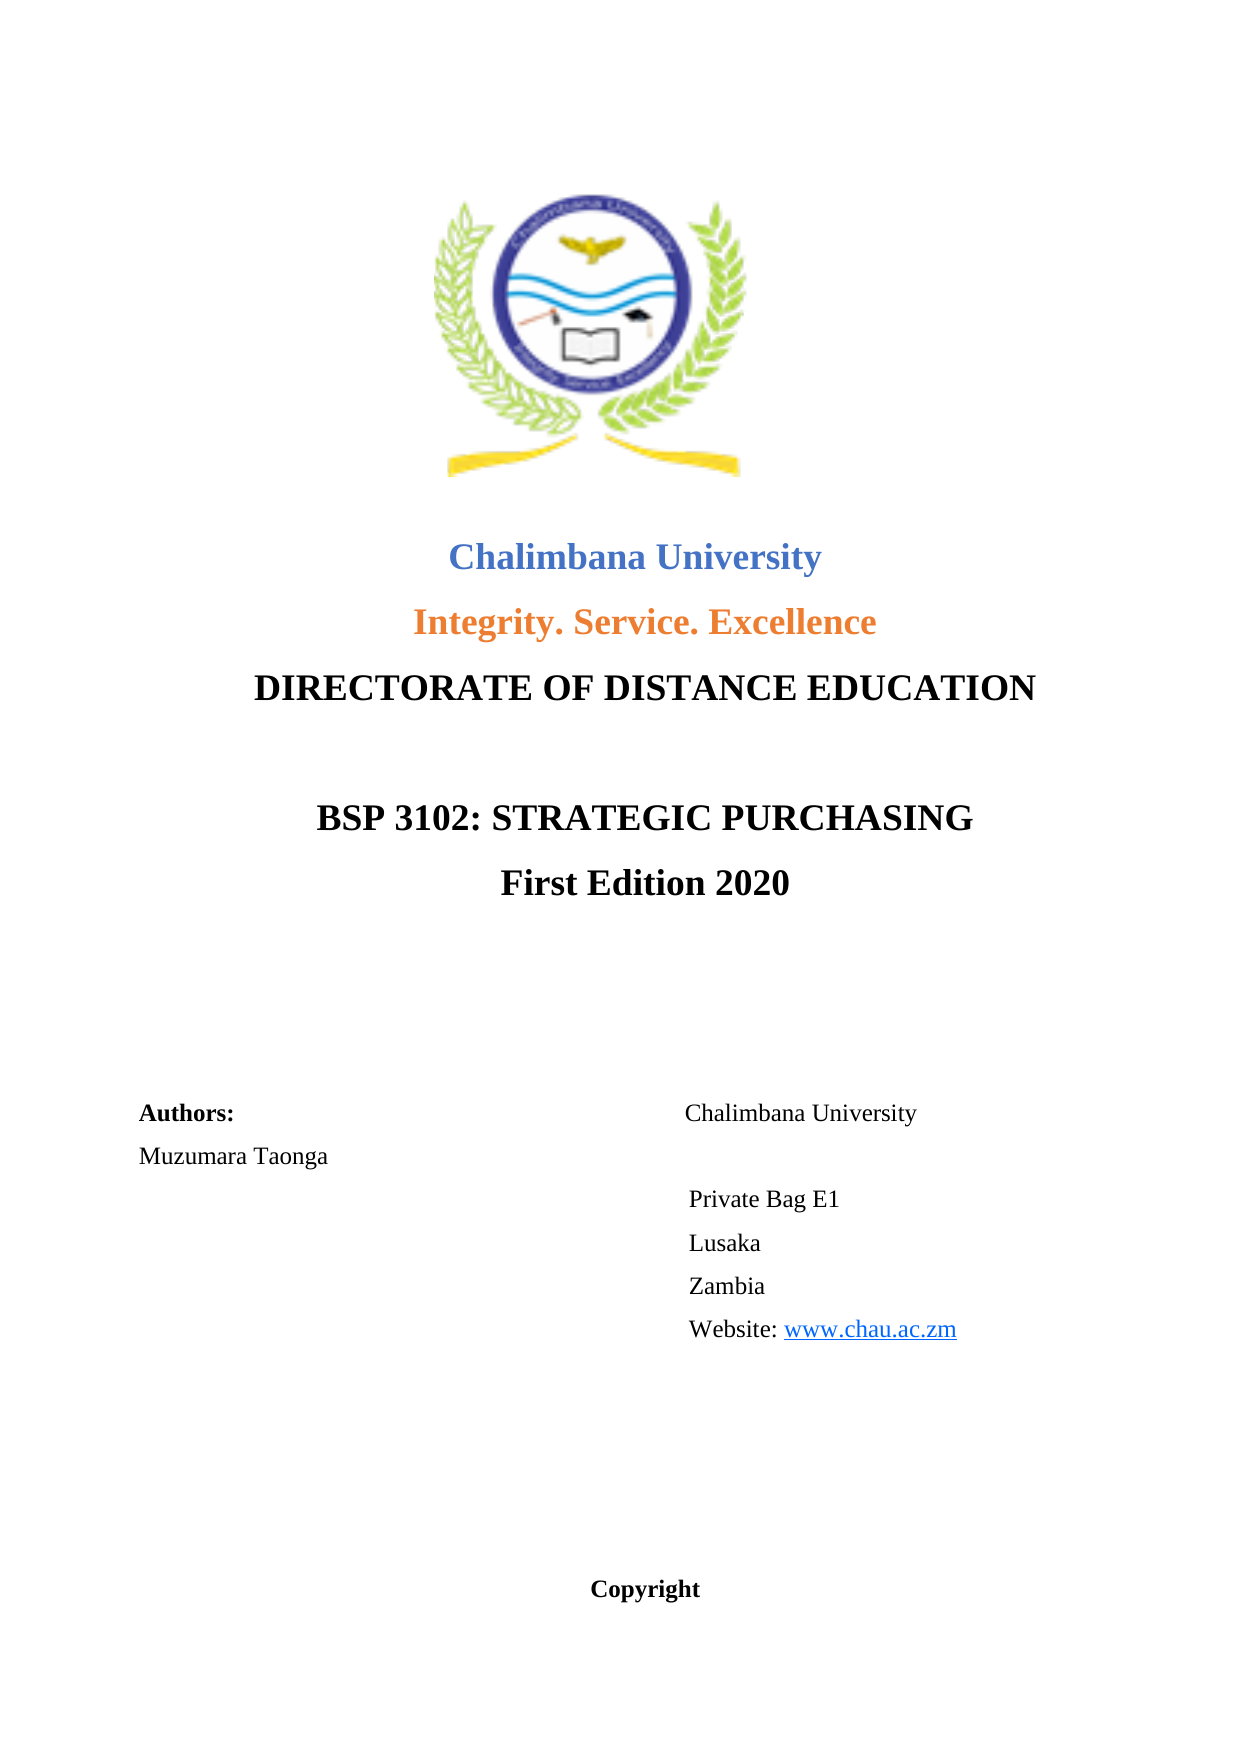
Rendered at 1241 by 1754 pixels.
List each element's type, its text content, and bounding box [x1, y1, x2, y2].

text Chalimbana University [139, 534, 1151, 578]
picture [434, 193, 750, 477]
text Copyright [139, 1574, 1151, 1602]
text DIRECTORATE OF DISTANCE EDUCATION [139, 665, 1151, 708]
text BSP 3102: STRATEGIC PURCHASING [139, 795, 1151, 838]
text Lusaka [139, 1228, 1151, 1256]
text Website: www.chau.ac.zm [139, 1314, 1151, 1343]
text First Edition 2020 [139, 861, 1151, 904]
text Private Bag E1 [139, 1184, 1151, 1213]
text Authors: Chalimbana University [139, 1098, 1151, 1127]
text Zambia [139, 1271, 1151, 1299]
text Muzumara Taonga [139, 1141, 1151, 1170]
text Integrity. Service. Excellence [139, 600, 1151, 643]
